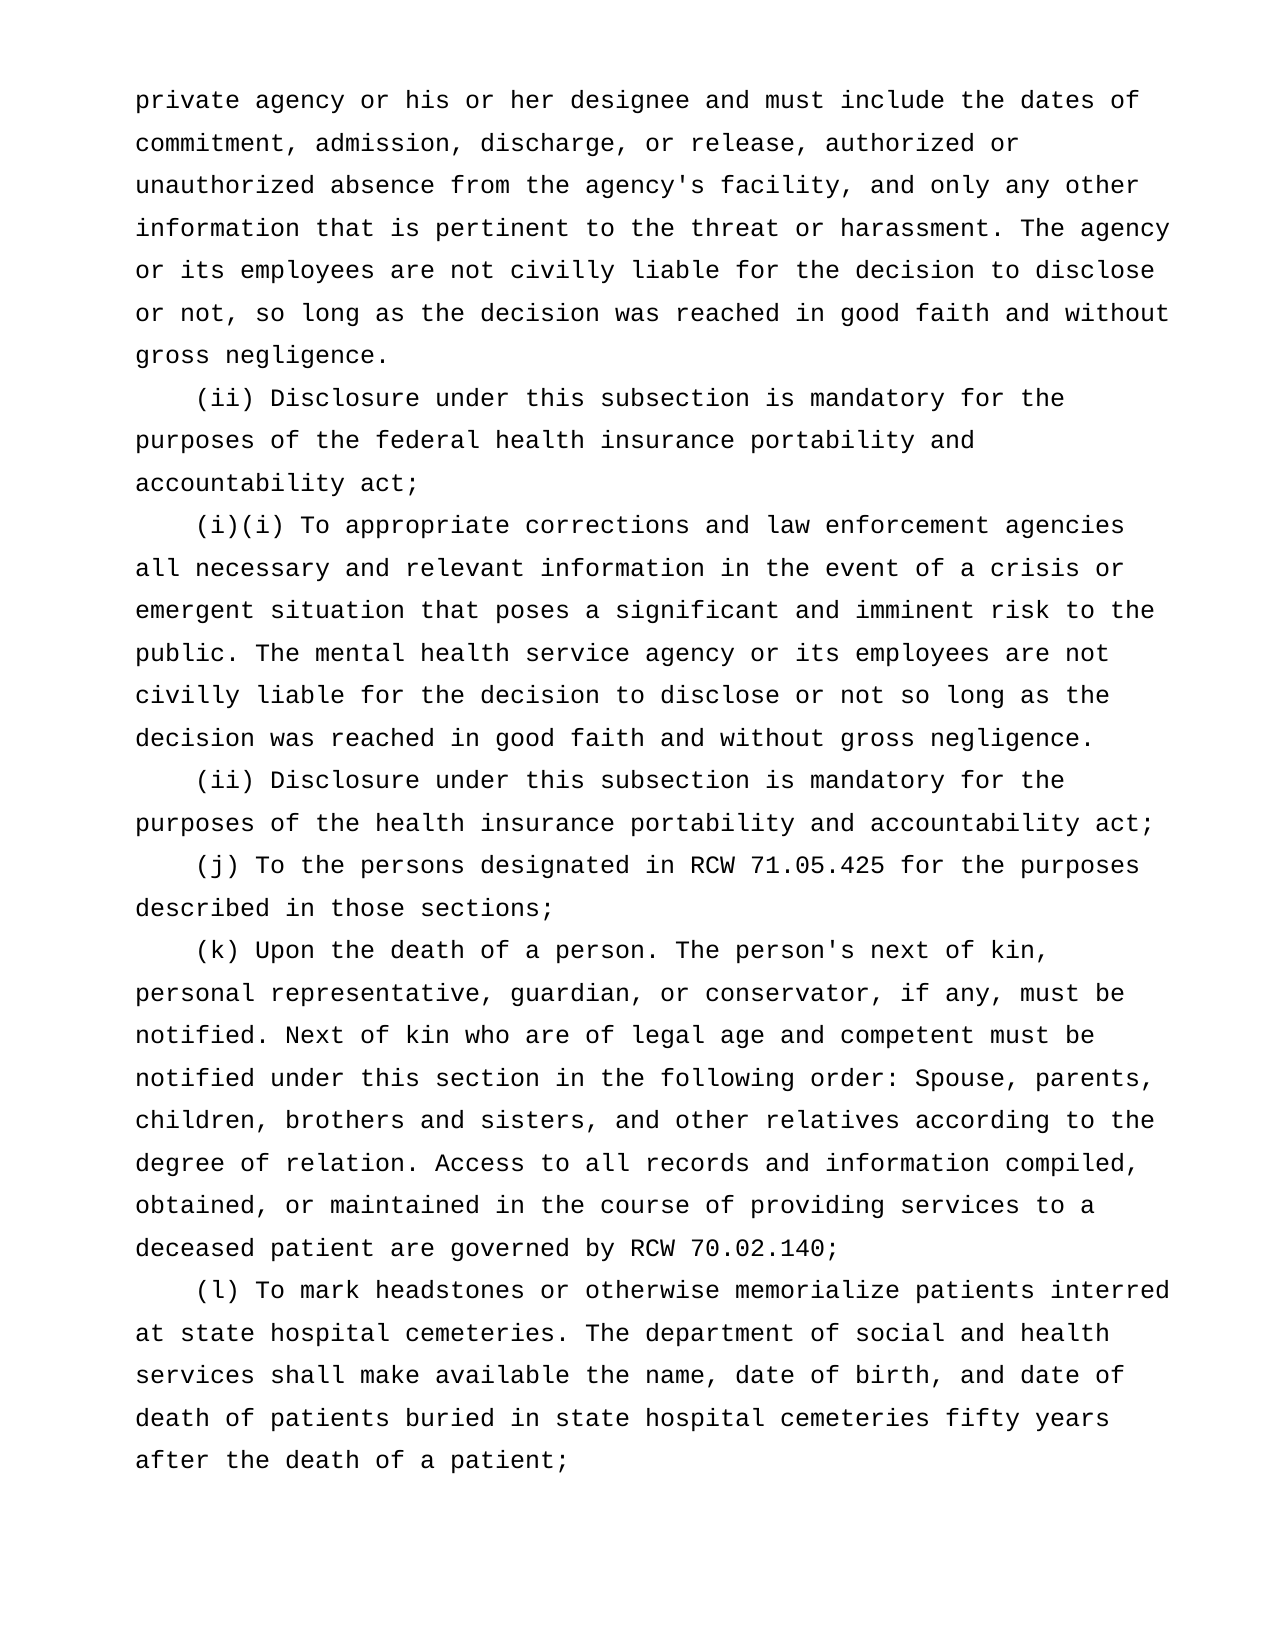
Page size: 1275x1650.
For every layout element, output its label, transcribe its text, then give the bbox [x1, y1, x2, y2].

text (i)(i) To appropriate corrections and law enforcement agencies all necessary and relevant information in the event of a crisis or emergent situation that poses a significant and imminent risk to the public. The mental health service agency or its employees are not civilly liable for the decision to disclose or not so long as the decision was reached in good faith and without gross negligence. [135, 500, 1170, 755]
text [135, 75, 1170, 372]
text (ii) Disclosure under this subsection is mandatory for the purposes of the federal health insurance portability and accountability act; [135, 372, 1170, 500]
text (ii) Disclosure under this subsection is mandatory for the purposes of the health insurance portability and accountability act; [135, 755, 1170, 840]
text (k) Upon the death of a person. The person's next of kin, personal representative, guardian, or conservator, if any, must be notified. Next of kin who are of legal age and competent must be notified under this section in the following order: Spouse, parents, children, brothers and sisters, and other relatives according to the degree of relation. Access to all records and information compiled, obtained, or maintained in the course of providing services to a deceased patient are governed by RCW 70.02.140; [135, 925, 1170, 1265]
text (j) To the persons designated in RCW 71.05.425 for the purposes described in those sections; [135, 840, 1170, 925]
text (l) To mark headstones or otherwise memorialize patients interred at state hospital cemeteries. The department of social and health services shall make available the name, date of birth, and date of death of patients buried in state hospital cemeteries fifty years after the death of a patient; [135, 1265, 1170, 1477]
